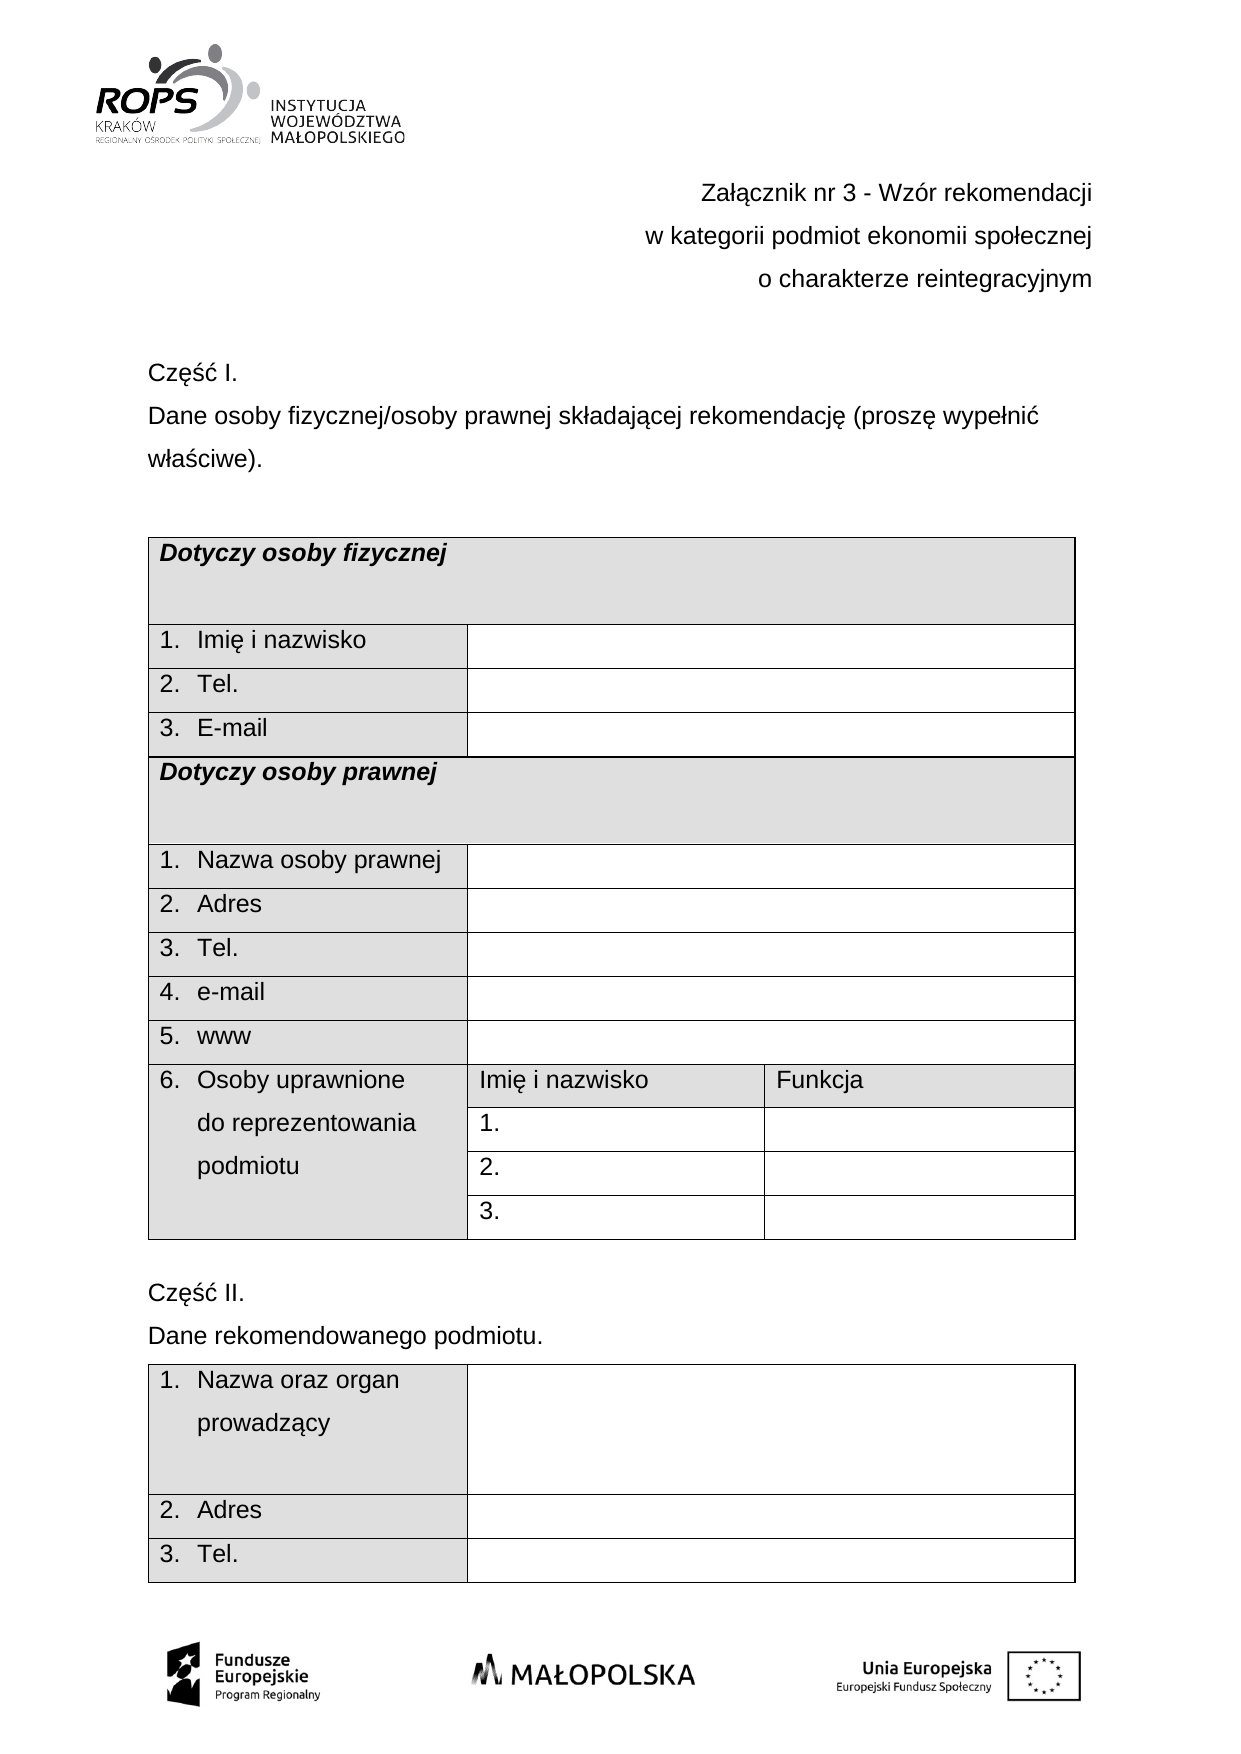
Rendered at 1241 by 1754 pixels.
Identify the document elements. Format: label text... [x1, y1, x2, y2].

table_cell [765, 1108, 1074, 1151]
table_cell 2. [468, 1152, 764, 1195]
table_cell Nazwa osoby prawnej [149, 845, 467, 888]
table_cell e-mail [149, 977, 467, 1020]
text Załącznik nr 3 - Wzór rekomendacji [148, 178, 1093, 207]
table_cell Tel. [149, 669, 467, 712]
table_header Nazwa oraz organ prowadzący [149, 1365, 467, 1494]
table_cell E-mail [149, 713, 467, 756]
table_cell [468, 713, 1074, 756]
table_cell 1. [468, 1108, 764, 1151]
table_cell [468, 1495, 1074, 1538]
table_cell [765, 1196, 1074, 1239]
picture [96, 44, 405, 144]
table_cell [468, 933, 1074, 976]
table_cell Tel. [149, 1539, 467, 1582]
table_header [468, 1365, 1074, 1494]
table_header Dotyczy osoby fizycznej [149, 538, 1074, 624]
table_cell Imię i nazwisko [468, 1065, 764, 1107]
table_cell [468, 625, 1074, 668]
table_cell [468, 1539, 1074, 1582]
table_cell [468, 889, 1074, 932]
text o charakterze reintegracyjnym [148, 264, 1093, 293]
table_cell Funkcja [765, 1065, 1074, 1107]
table_cell 3. [468, 1196, 764, 1239]
table_cell [765, 1152, 1074, 1195]
text Dane rekomendowanego podmiotu. [148, 1321, 1093, 1349]
picture [151, 1625, 1097, 1723]
table_cell [468, 845, 1074, 888]
table_cell [468, 1021, 1074, 1064]
table_cell [468, 977, 1074, 1020]
table_cell [468, 669, 1074, 712]
table_cell Osoby uprawnione do reprezentowania podmiotu [149, 1065, 467, 1239]
text w kategorii podmiot ekonomii społecznej [148, 221, 1093, 250]
table_cell Adres [149, 889, 467, 932]
table_cell www [149, 1021, 467, 1064]
table_cell Imię i nazwisko [149, 625, 467, 668]
text Część I. [148, 358, 1093, 386]
table_cell Tel. [149, 933, 467, 976]
text Część II. [148, 1277, 1093, 1306]
text Dane osoby fizycznej/osoby prawnej składającej rekomendację (proszę wypełnić właściwe). [148, 401, 1093, 473]
table_cell Dotyczy osoby prawnej [149, 758, 1074, 843]
table_cell Adres [149, 1495, 467, 1538]
